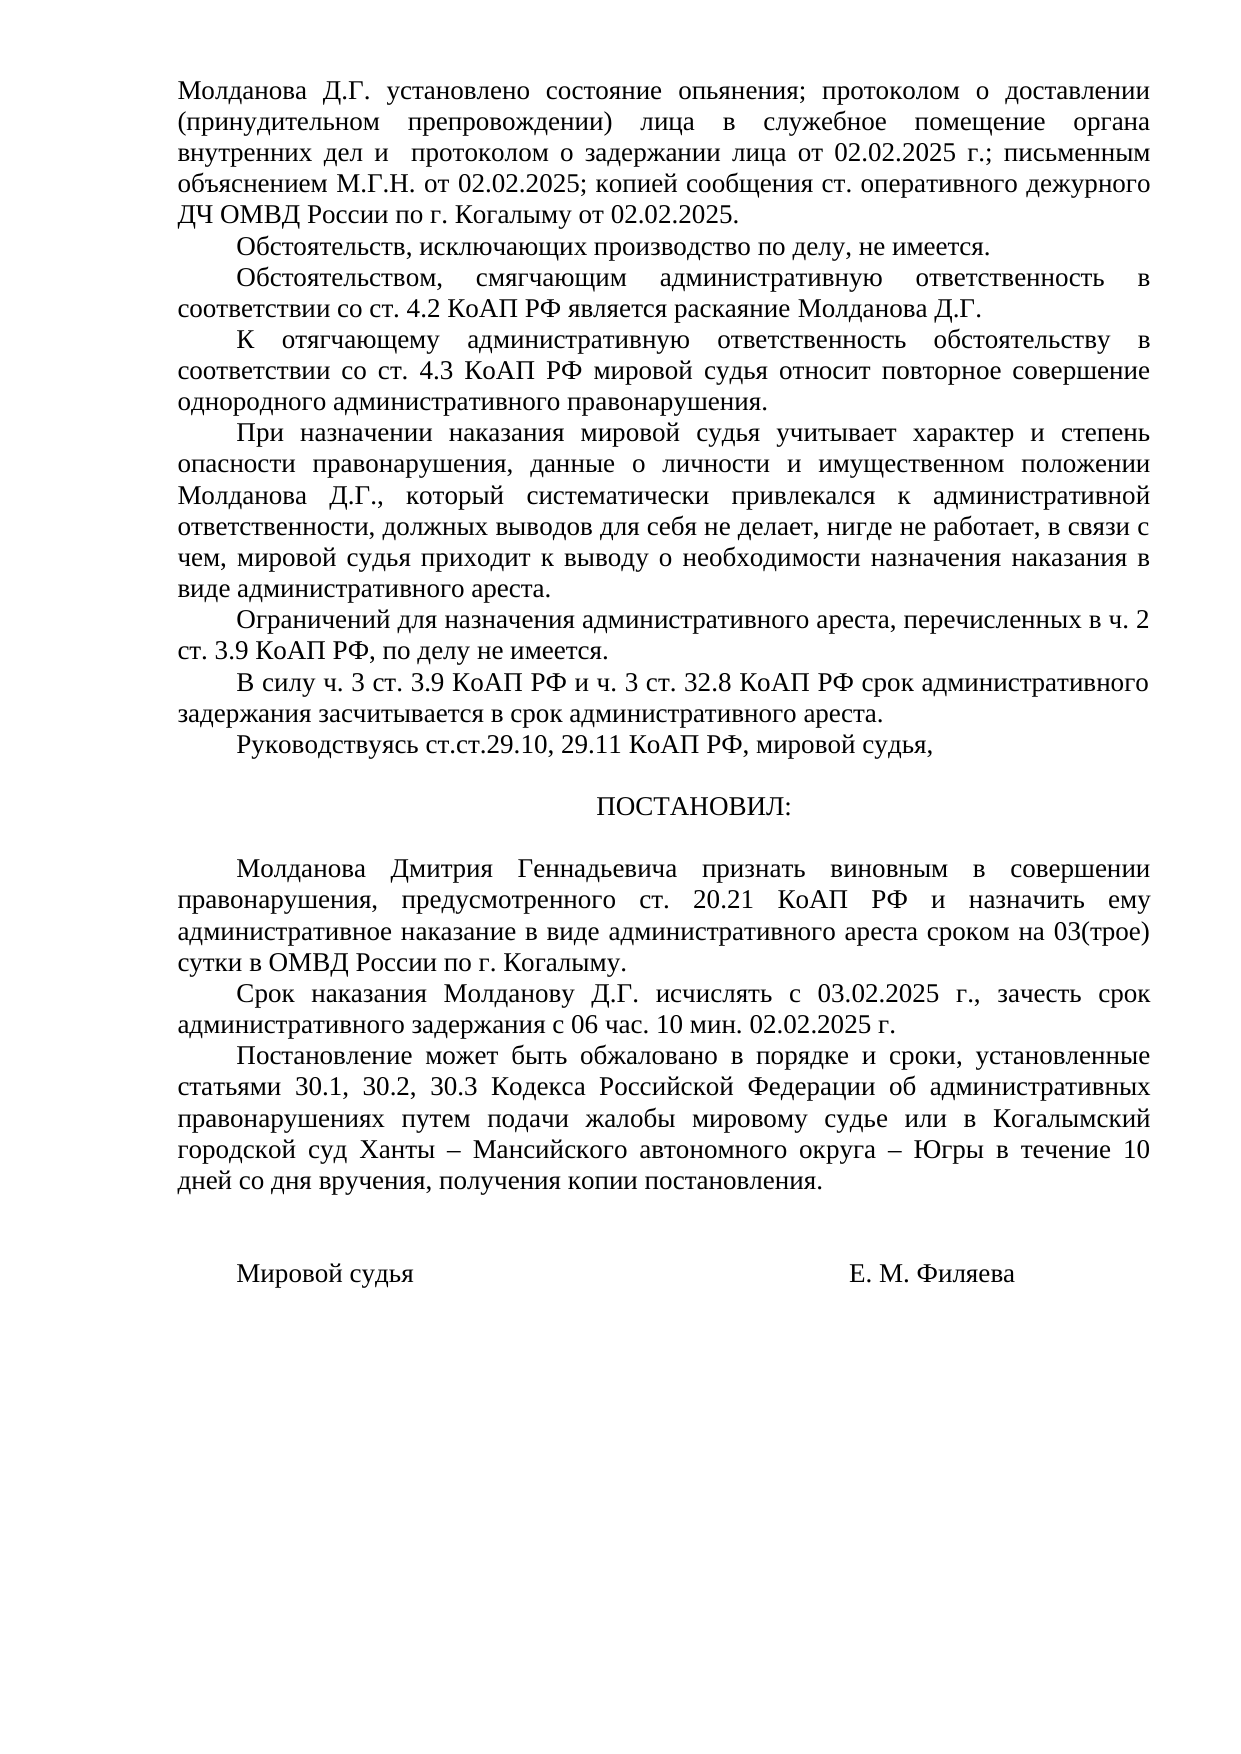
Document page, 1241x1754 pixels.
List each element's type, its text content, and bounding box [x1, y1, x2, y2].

text При назначении наказания мировой судья учитывает характер и степень опасности правонарушения, данные о личности и имущественном положении Молданова Д.Г., который систематически привлекался к административной ответственности, должных выводов для себя не делает, нигде не работает, в связи с чем, мировой судья приходит к выводу о необходимости назначения наказания в виде административного ареста. [177, 416, 1152, 603]
text Ограничений для назначения административного ареста, перечисленных в ч. 2 ст. 3.9 КоАП РФ, по делу не имеется. [177, 603, 1152, 666]
text В силу ч. 3 ст. 3.9 КоАП РФ и ч. 3 ст. 32.8 КоАП РФ срок административного задержания засчитывается в срок административного ареста. [177, 666, 1152, 728]
text Постановление может быть обжаловано в порядке и сроки, установленные статьями 30.1, 30.2, 30.3 Кодекса Российской Федерации об административных правонарушениях путем подачи жалобы мировому судье или в Когалымский городской суд Ханты – Мансийского автономного округа – Югры в течение 10 дней со дня вручения, получения копии постановления. [177, 1039, 1152, 1195]
text ПОСТАНОВИЛ: [177, 790, 1152, 821]
text Обстоятельством, смягчающим административную ответственность в соответствии со ст. 4.2 КоАП РФ является раскаяние Молданова Д.Г. [177, 261, 1152, 323]
text К отягчающему административную ответственность обстоятельству в соответствии со ст. 4.3 КоАП РФ мировой судья относит повторное совершение однородного административного правонарушения. [177, 323, 1152, 416]
text Мировой судья Е. М. Филяева [177, 1257, 1152, 1288]
text Руководствуясь ст.ст.29.10, 29.11 КоАП РФ, мировой судья, [177, 728, 1152, 759]
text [177, 74, 1152, 229]
text Молданова Дмитрия Геннадьевича признать виновным в совершении правонарушения, предусмотренного ст. 20.21 КоАП РФ и назначить ему административное наказание в виде административного ареста сроком на 03(трое) сутки в ОМВД России по г. Когалыму. [177, 852, 1152, 977]
text Обстоятельств, исключающих производство по делу, не имеется. [177, 229, 1152, 261]
text Срок наказания Молданову Д.Г. исчислять с 03.02.2025 г., зачесть срок административного задержания с 06 час. 10 мин. 02.02.2025 г. [177, 977, 1152, 1039]
